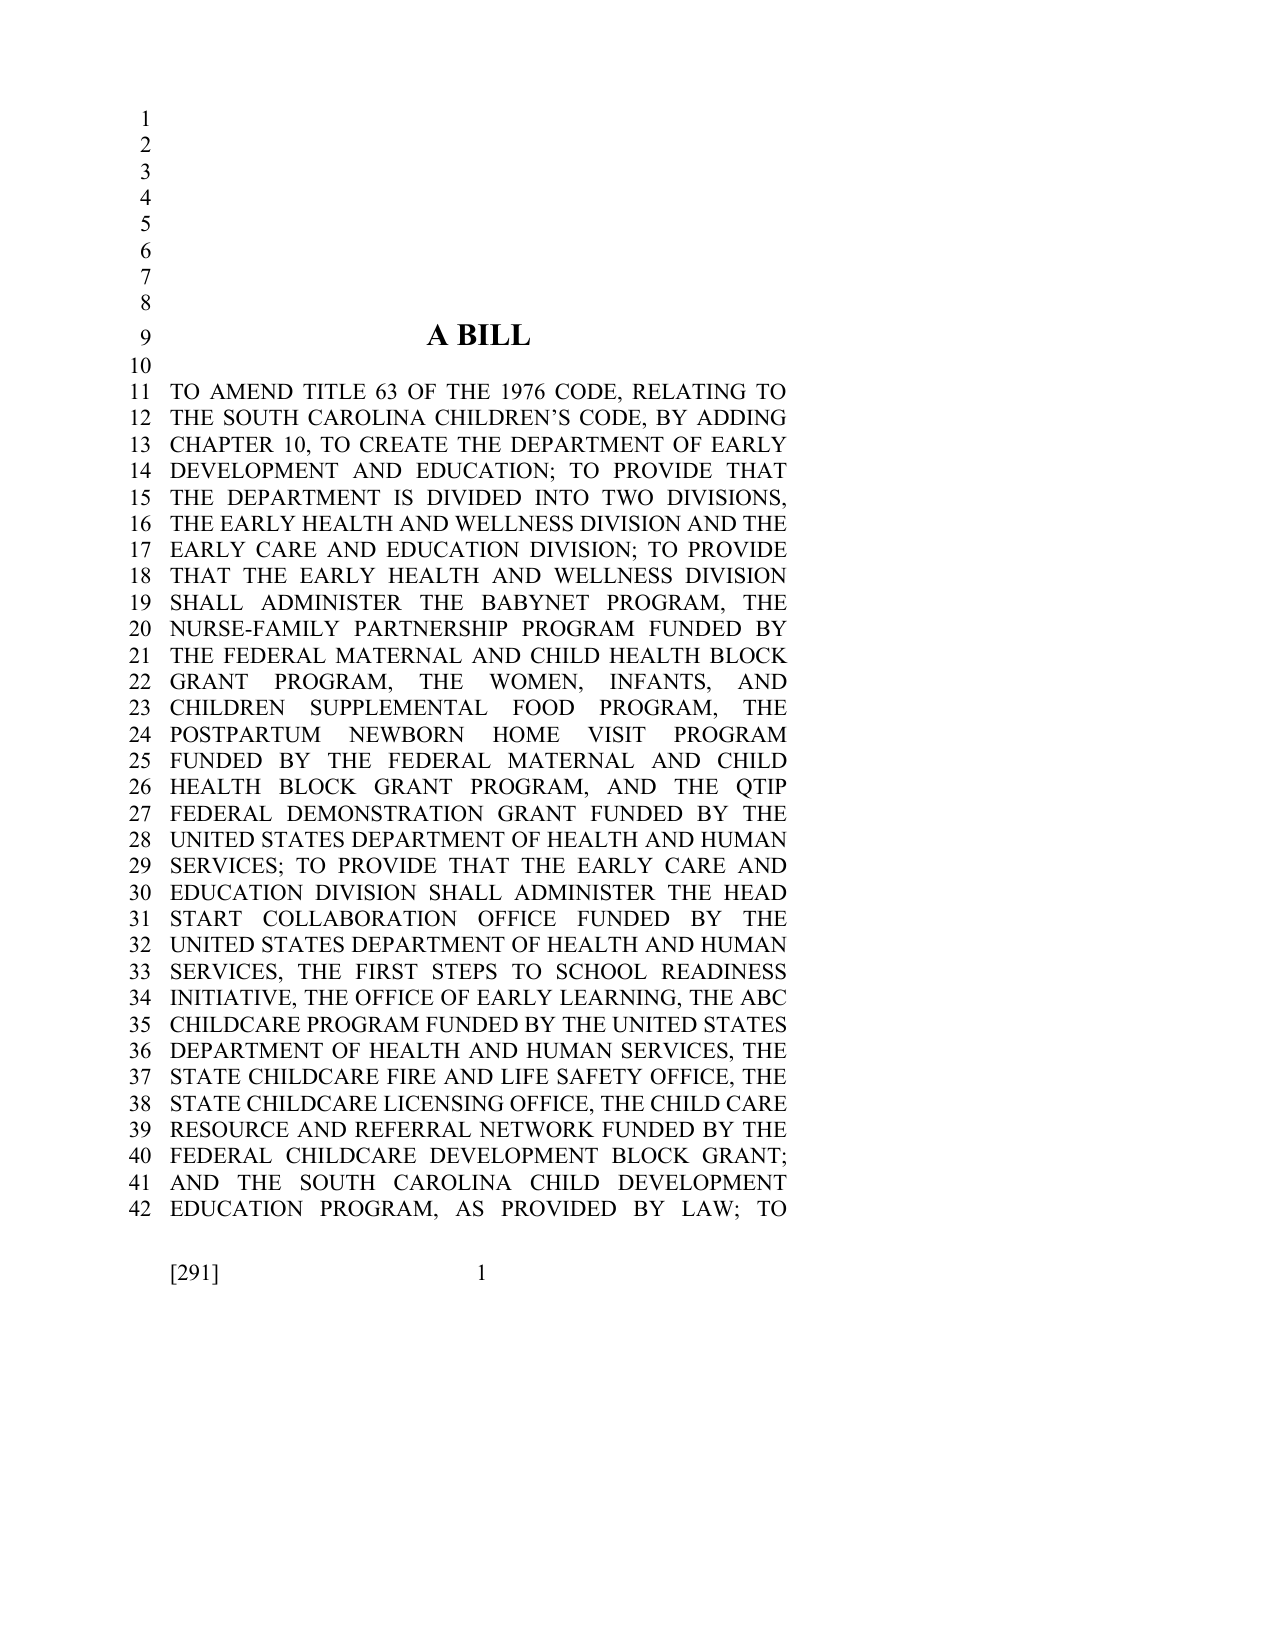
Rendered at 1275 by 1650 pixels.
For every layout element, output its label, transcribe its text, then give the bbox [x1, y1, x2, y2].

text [169, 378, 787, 1221]
text A BILL [169, 316, 787, 352]
